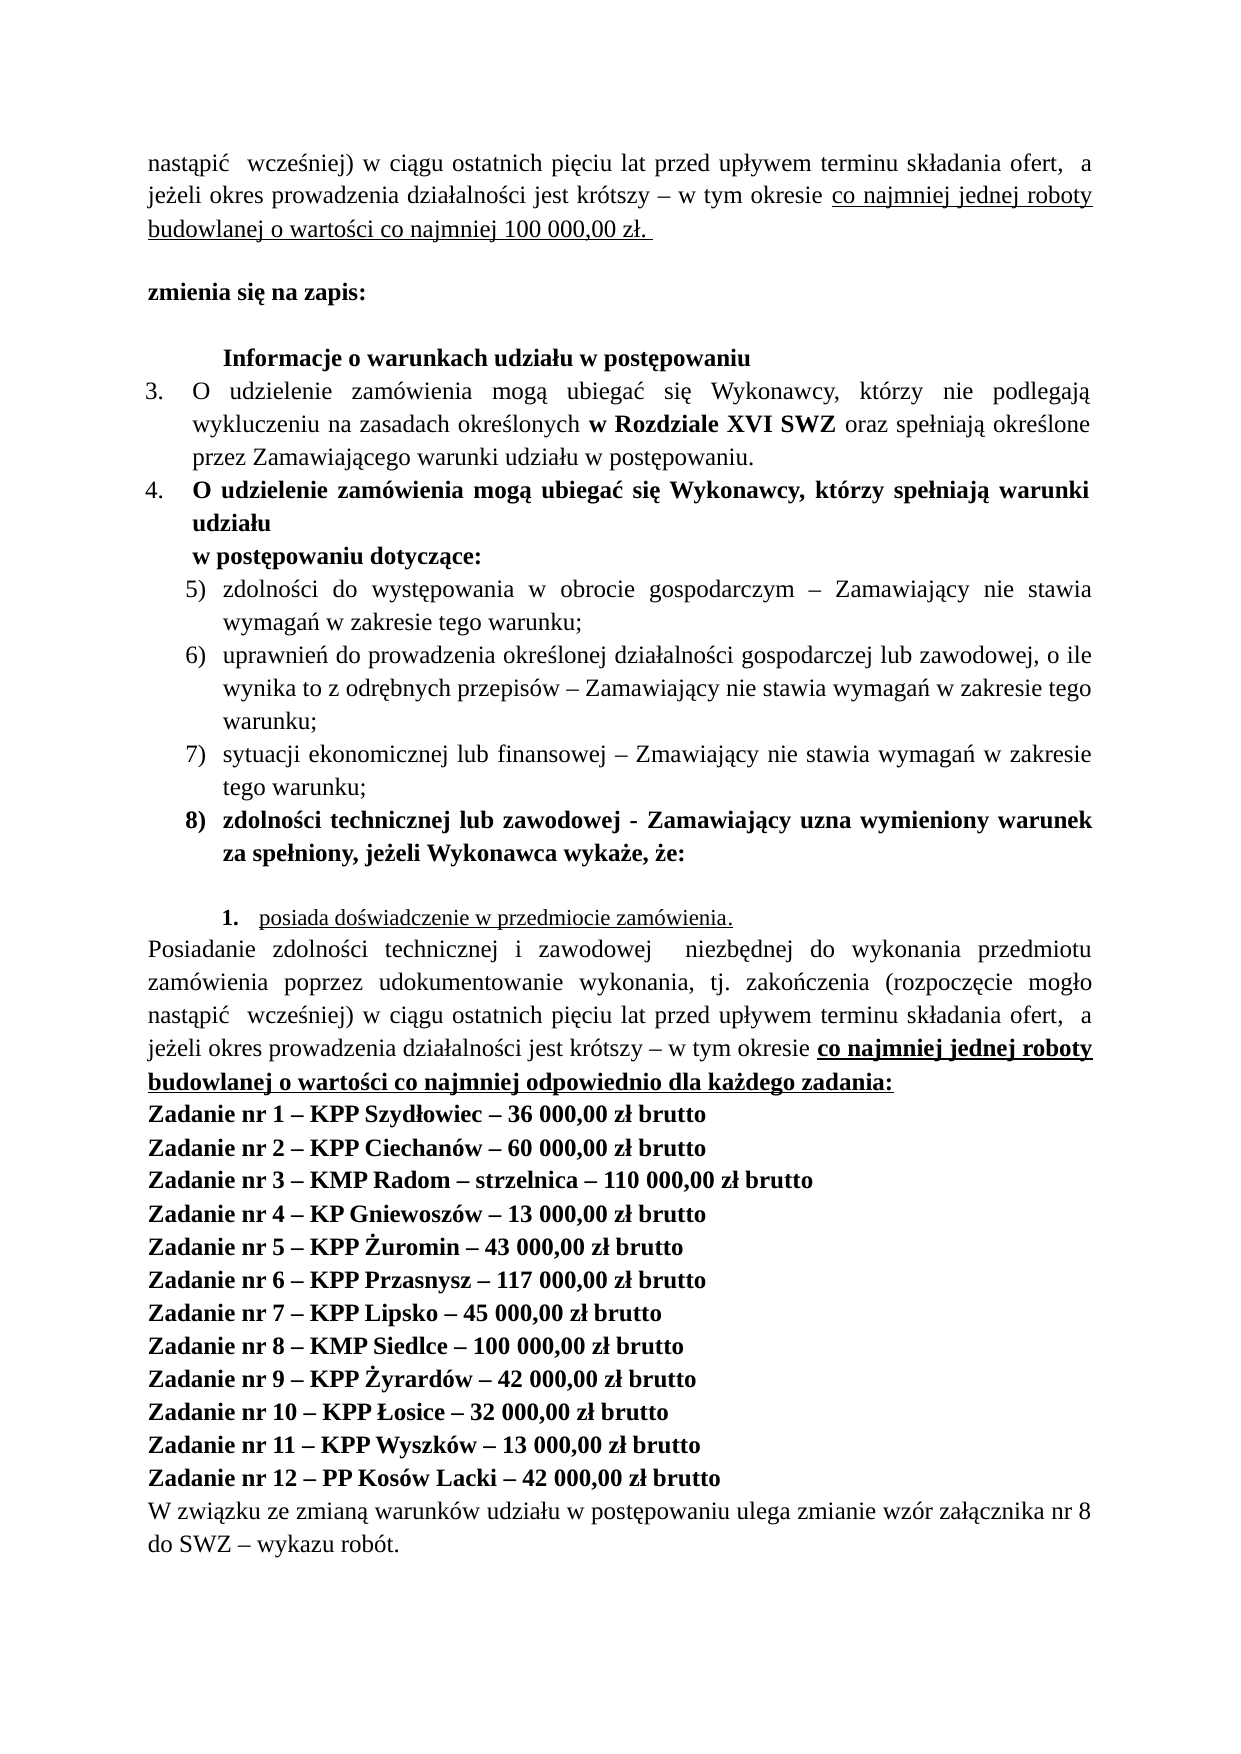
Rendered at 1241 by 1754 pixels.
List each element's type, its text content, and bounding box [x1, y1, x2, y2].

text Zadanie nr 5 – KPP Żuromin – 43 000,00 zł brutto [148, 1232, 1093, 1260]
text W związku ze zmianą warunków udziału w postępowaniu ulega zmianie wzór załącznika nr 8 do SWZ – wykazu robót. [148, 1496, 1093, 1558]
text Zadanie nr 11 – KPP Wyszków – 13 000,00 zł brutto [148, 1430, 1093, 1458]
text Informacje o warunkach udziału w postępowaniu [223, 343, 1093, 372]
text Zadanie nr 3 – KMP Radom – strzelnica – 110 000,00 zł brutto [148, 1166, 1093, 1194]
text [148, 148, 1093, 242]
list O udzielenie zamówienia mogą ubiegać się Wykonawcy, którzy spełniają warunki udziału w postępowaniu dotyczące: [145, 475, 1091, 570]
text Posiadanie zdolności technicznej i zawodowej niezbędnej do wykonania przedmiotu zamówienia poprzez udokumentowanie wykonania, tj. zakończenia (rozpoczęcie mogło nastąpić wcześniej) w ciągu ostatnich pięciu lat przed upływem terminu składania ofert, a jeżeli okres prowadzenia działalności jest krótszy – w tym okresie co najmniej jednej roboty budowlanej o wartości co najmniej odpowiednio dla każdego zadania: [148, 934, 1093, 1095]
text Zadanie nr 2 – KPP Ciechanów – 60 000,00 zł brutto [148, 1133, 1093, 1161]
list zdolności do występowania w obrocie gospodarczym – Zamawiający nie stawia wymagań w zakresie tego warunku; [185, 574, 1093, 636]
list uprawnień do prowadzenia określonej działalności gospodarczej lub zawodowej, o ile wynika to z odrębnych przepisów – Zamawiający nie stawia wymagań w zakresie tego warunku; [185, 640, 1093, 735]
list posiada doświadczenie w przedmiocie zamówienia. [221, 904, 1093, 931]
text Zadanie nr 6 – KPP Przasnysz – 117 000,00 zł brutto [148, 1265, 1093, 1293]
text Zadanie nr 9 – KPP Żyrardów – 42 000,00 zł brutto [148, 1364, 1093, 1392]
list O udzielenie zamówienia mogą ubiegać się Wykonawcy, którzy nie podlegają wykluczeniu na zasadach określonych w Rozdziale XVI SWZ oraz spełniają określone przez Zamawiającego warunki udziału w postępowaniu. [145, 376, 1091, 471]
list sytuacji ekonomicznej lub finansowej – Zmawiający nie stawia wymagań w zakresie tego warunku; [185, 739, 1093, 801]
text Zadanie nr 10 – KPP Łosice – 32 000,00 zł brutto [148, 1397, 1093, 1426]
text Zadanie nr 12 – PP Kosów Lacki – 42 000,00 zł brutto [148, 1463, 1093, 1492]
list zdolności technicznej lub zawodowej - Zamawiający uzna wymieniony warunek za spełniony, jeżeli Wykonawca wykaże, że: [185, 805, 1093, 867]
text zmienia się na zapis: [148, 277, 1093, 306]
text Zadanie nr 8 – KMP Siedlce – 100 000,00 zł brutto [148, 1331, 1093, 1359]
text Zadanie nr 7 – KPP Lipsko – 45 000,00 zł brutto [148, 1298, 1093, 1326]
text Zadanie nr 1 – KPP Szydłowiec – 36 000,00 zł brutto [148, 1099, 1093, 1128]
text Zadanie nr 4 – KP Gniewoszów – 13 000,00 zł brutto [148, 1199, 1093, 1227]
